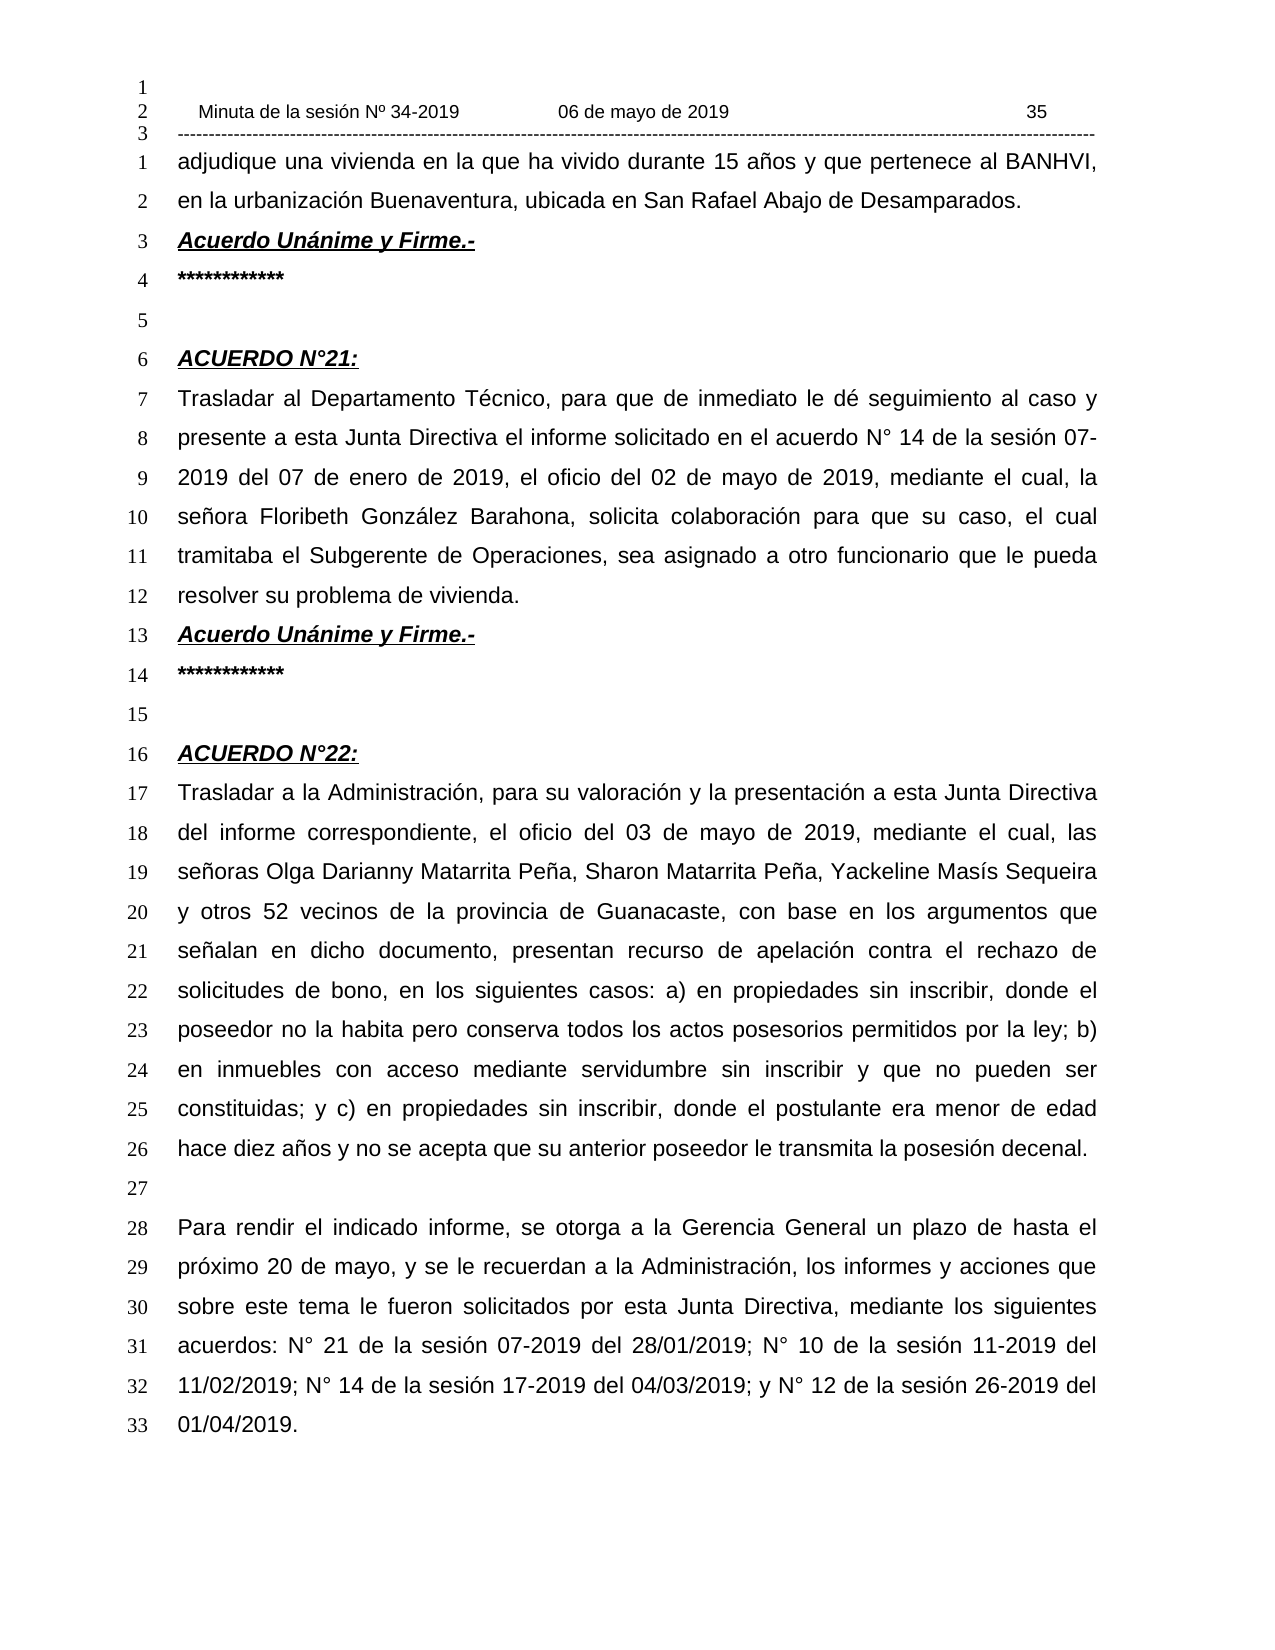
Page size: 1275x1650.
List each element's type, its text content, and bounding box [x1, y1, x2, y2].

text ************ [177, 661, 1098, 687]
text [177, 148, 1098, 213]
subtitle Acuerdo Unánime y Firme.- [177, 621, 1098, 648]
subtitle ACUERDO N°21: [177, 345, 1098, 371]
subtitle ACUERDO N°22: [177, 740, 1098, 766]
text Para rendir el indicado informe, se otorga a la Gerencia General un plazo de hasta el próximo 20 de mayo, y se le recuerdan a la Administración, los informes y acciones que sobre este tema le fueron solicitados por esta Junta Directiva, mediante los siguientes acuerdos: N° 21 de la sesión 07-2019 del 28/01/2019; N° 10 de la sesión 11-2019 del 11/02/2019; N° 14 de la sesión 17-2019 del 04/03/2019; y N° 12 de la sesión 26-2019 del 01/04/2019. [177, 1214, 1098, 1437]
subtitle Acuerdo Unánime y Firme.- [177, 227, 1098, 253]
text ************ [177, 266, 1098, 292]
text Trasladar al Departamento Técnico, para que de inmediato le dé seguimiento al caso y presente a esta Junta Directiva el informe solicitado en el acuerdo N° 14 de la sesión 07-2019 del 07 de enero de 2019, el oficio del 02 de mayo de 2019, mediante el cual, la señora Floribeth González Barahona, solicita colaboración para que su caso, el cual tramitaba el Subgerente de Operaciones, sea asignado a otro funcionario que le pueda resolver su problema de vivienda. [177, 384, 1098, 608]
text Trasladar a la Administración, para su valoración y la presentación a esta Junta Directiva del informe correspondiente, el oficio del 03 de mayo de 2019, mediante el cual, las señoras Olga Darianny Matarrita Peña, Sharon Matarrita Peña, Yackeline Masís Sequeira y otros 52 vecinos de la provincia de Guanacaste, con base en los argumentos que señalan en dicho documento, presentan recurso de apelación contra el rechazo de solicitudes de bono, en los siguientes casos: a) en propiedades sin inscribir, donde el poseedor no la habita pero conserva todos los actos posesorios permitidos por la ley; b) en inmuebles con acceso mediante servidumbre sin inscribir y que no pueden ser constituidas; y c) en propiedades sin inscribir, donde el postulante era menor de edad hace diez años y no se acepta que su anterior poseedor le transmita la posesión decenal. [177, 779, 1098, 1161]
